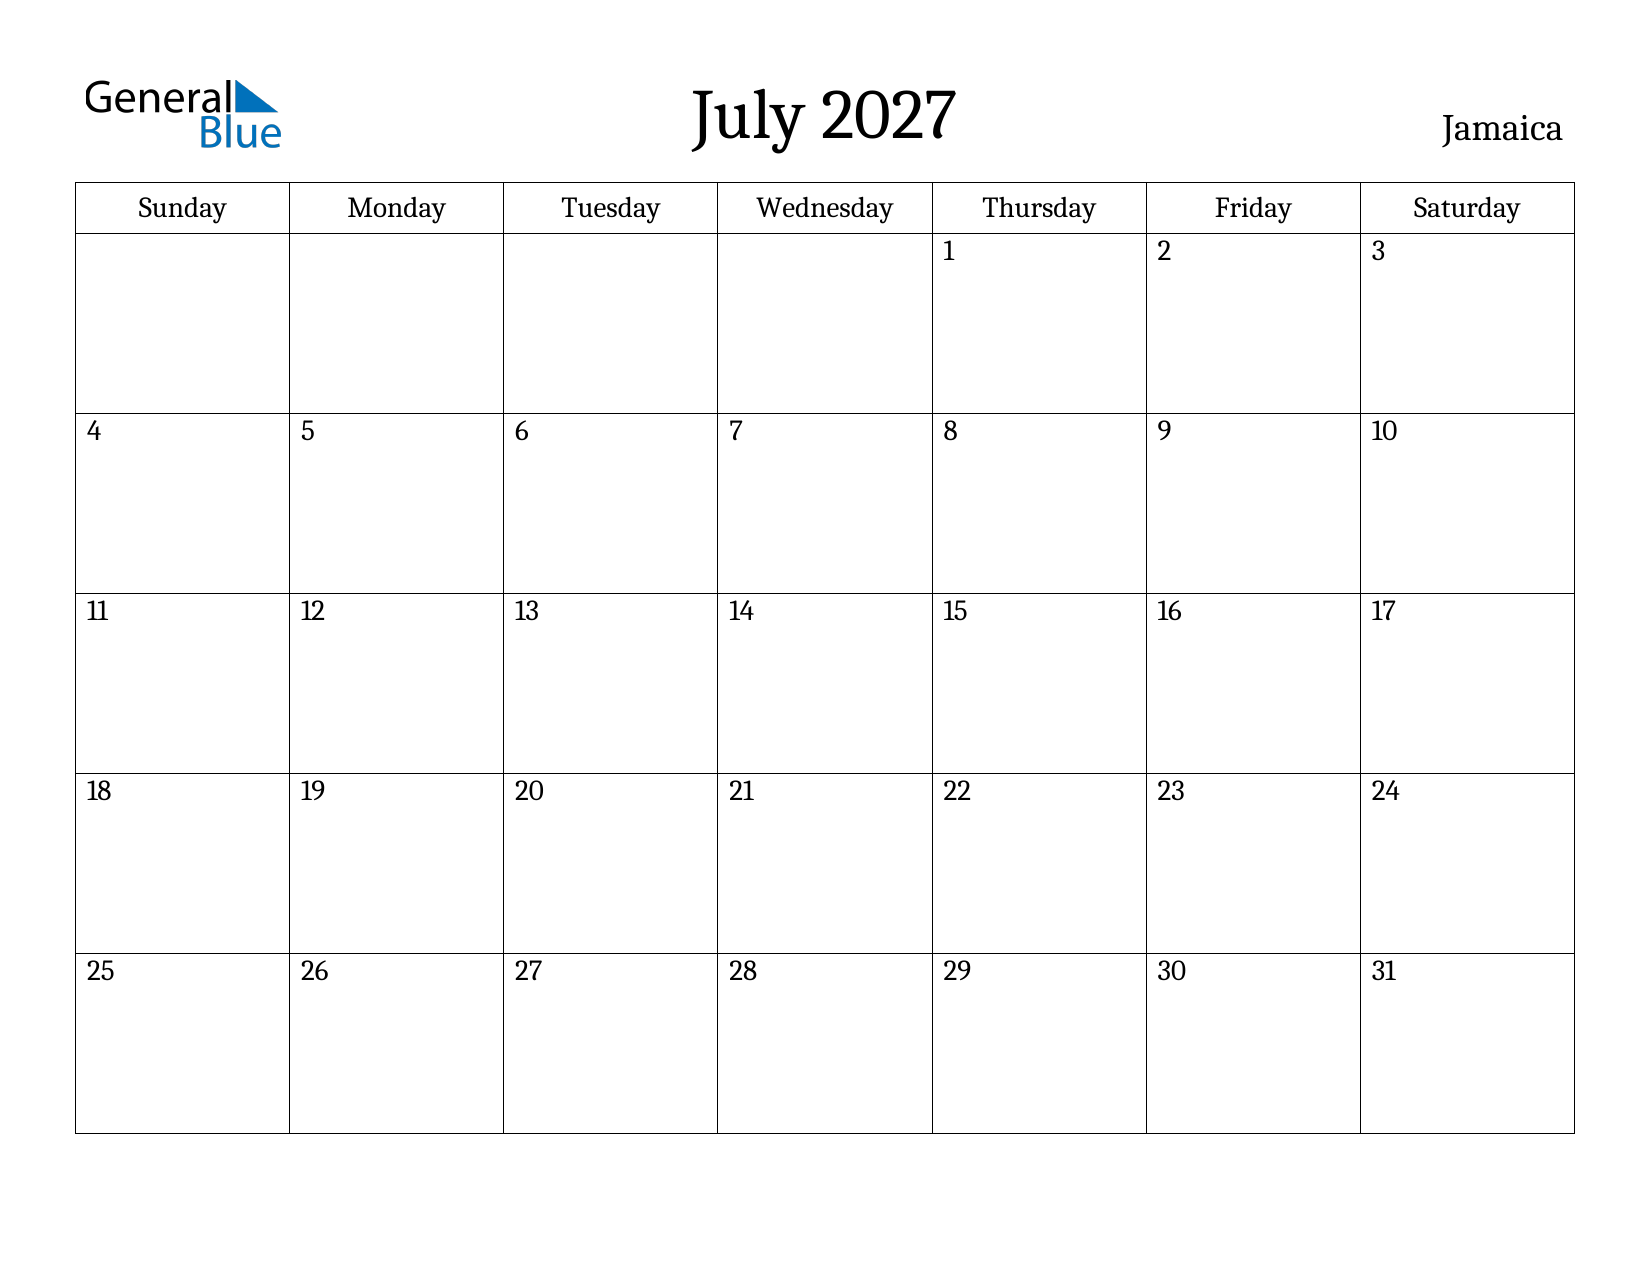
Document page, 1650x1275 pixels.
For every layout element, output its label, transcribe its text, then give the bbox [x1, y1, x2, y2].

table_cell Sunday [76, 183, 289, 233]
table_cell Friday [1147, 183, 1360, 233]
table_cell [504, 234, 717, 267]
table_cell 26 [290, 954, 503, 987]
table_cell [933, 988, 1146, 1133]
table_cell 20 [504, 774, 717, 807]
table_cell [1147, 448, 1360, 593]
table_cell [1361, 267, 1574, 413]
table_cell [504, 267, 717, 413]
table_cell 6 [504, 414, 717, 447]
table_cell [1361, 988, 1574, 1133]
table_cell Tuesday [504, 183, 717, 233]
table_cell [718, 267, 932, 413]
table_cell [290, 808, 503, 953]
table_cell 3 [1361, 234, 1574, 267]
table_header Jamaica [1146, 75, 1574, 182]
table_cell [290, 267, 503, 413]
table_cell 13 [504, 594, 717, 627]
table_cell Thursday [933, 183, 1146, 233]
table_cell 5 [290, 414, 503, 447]
table_cell [290, 988, 503, 1133]
table_cell 10 [1361, 414, 1574, 447]
table_cell [504, 988, 717, 1133]
table_cell 15 [933, 594, 1146, 627]
table_cell 24 [1361, 774, 1574, 807]
table_cell 12 [290, 594, 503, 627]
table_cell 11 [76, 594, 289, 627]
table_cell 14 [718, 594, 932, 627]
table_cell 30 [1147, 954, 1360, 987]
table_cell [1147, 988, 1360, 1133]
table_cell 18 [76, 774, 289, 807]
table_cell [76, 627, 289, 773]
table_cell [718, 808, 932, 953]
table_cell [290, 234, 503, 267]
table_cell [1147, 627, 1360, 773]
table_cell [290, 448, 503, 593]
table_cell 1 [933, 234, 1146, 267]
table_cell 31 [1361, 954, 1574, 987]
table_cell Monday [290, 183, 503, 233]
table_cell [933, 267, 1146, 413]
table_cell [76, 234, 289, 267]
table_cell 25 [76, 954, 289, 987]
table_cell 9 [1147, 414, 1360, 447]
table_cell 28 [718, 954, 932, 987]
table_cell [933, 808, 1146, 953]
table_cell [1147, 267, 1360, 413]
table_cell [504, 627, 717, 773]
table_cell 23 [1147, 774, 1360, 807]
table_cell [933, 448, 1146, 593]
table_cell 19 [290, 774, 503, 807]
table_cell [718, 988, 932, 1133]
table_cell [933, 627, 1146, 773]
table_cell 16 [1147, 594, 1360, 627]
table_cell [718, 234, 932, 267]
picture [86, 80, 281, 148]
table_header July 2027 [504, 75, 1146, 182]
table_cell 17 [1361, 594, 1574, 627]
table_cell [504, 448, 717, 593]
table_cell [76, 808, 289, 953]
table_cell 4 [76, 414, 289, 447]
table_cell [290, 627, 503, 773]
table_cell 7 [718, 414, 932, 447]
table_cell 2 [1147, 234, 1360, 267]
table_cell [1361, 448, 1574, 593]
table_cell 22 [933, 774, 1146, 807]
table_cell [1147, 808, 1360, 953]
table_cell Saturday [1361, 183, 1574, 233]
table_cell [76, 988, 289, 1133]
table_cell [76, 448, 289, 593]
table_cell 21 [718, 774, 932, 807]
table_cell 8 [933, 414, 1146, 447]
table_cell 27 [504, 954, 717, 987]
table_cell [1361, 808, 1574, 953]
table_cell [76, 267, 289, 413]
table_cell 29 [933, 954, 1146, 987]
table_header [76, 75, 503, 182]
table_cell [1361, 627, 1574, 773]
table_cell [504, 808, 717, 953]
table_cell [718, 627, 932, 773]
table_cell Wednesday [718, 183, 932, 233]
table_cell [718, 448, 932, 593]
